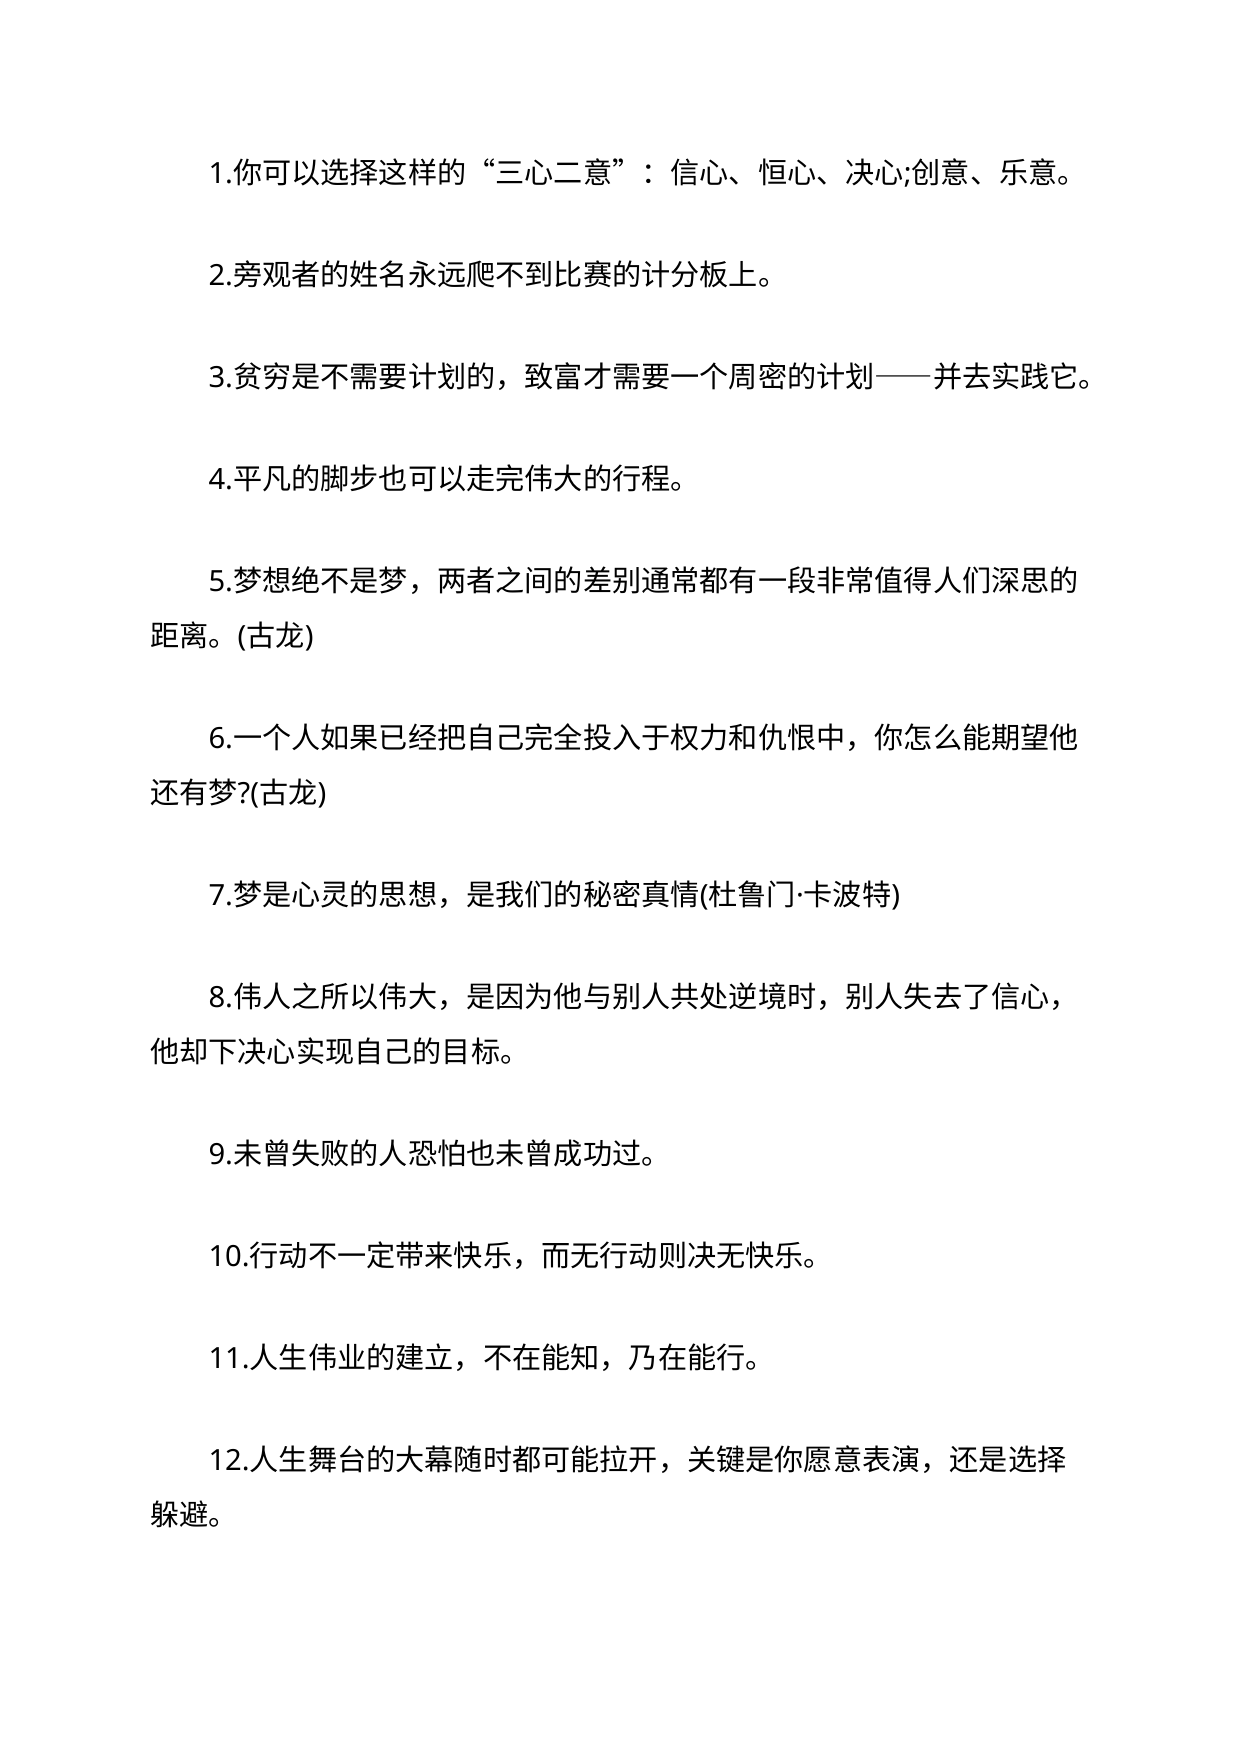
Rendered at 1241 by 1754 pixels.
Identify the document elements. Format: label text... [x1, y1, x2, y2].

text 1.你可以选择这样的“三心二意”：信心、恒心、决心;创意、乐意。 [150, 150, 1090, 192]
text 11.人生伟业的建立，不在能知，乃在能行。 [150, 1334, 1090, 1377]
text 8.伟人之所以伟大，是因为他与别人共处逆境时，别人失去了信心，他却下决心实现自己的目标。 [150, 974, 1090, 1071]
text 5.梦想绝不是梦，两者之间的差别通常都有一段非常值得人们深思的距离。(古龙) [150, 558, 1090, 655]
text 12.人生舞台的大幕随时都可能拉开，关键是你愿意表演，还是选择躲避。 [150, 1437, 1090, 1534]
text 6.一个人如果已经把自己完全投入于权力和仇恨中，你怎么能期望他还有梦?(古龙) [150, 715, 1090, 812]
text 4.平凡的脚步也可以走完伟大的行程。 [150, 456, 1090, 498]
text 7.梦是心灵的思想，是我们的秘密真情(杜鲁门·卡波特) [150, 872, 1090, 914]
text 10.行动不一定带来快乐，而无行动则决无快乐。 [150, 1233, 1090, 1275]
text 3.贫穷是不需要计划的，致富才需要一个周密的计划——并去实践它。 [150, 354, 1090, 396]
text 2.旁观者的姓名永远爬不到比赛的计分板上。 [150, 252, 1090, 294]
text 9.未曾失败的人恐怕也未曾成功过。 [150, 1131, 1090, 1173]
